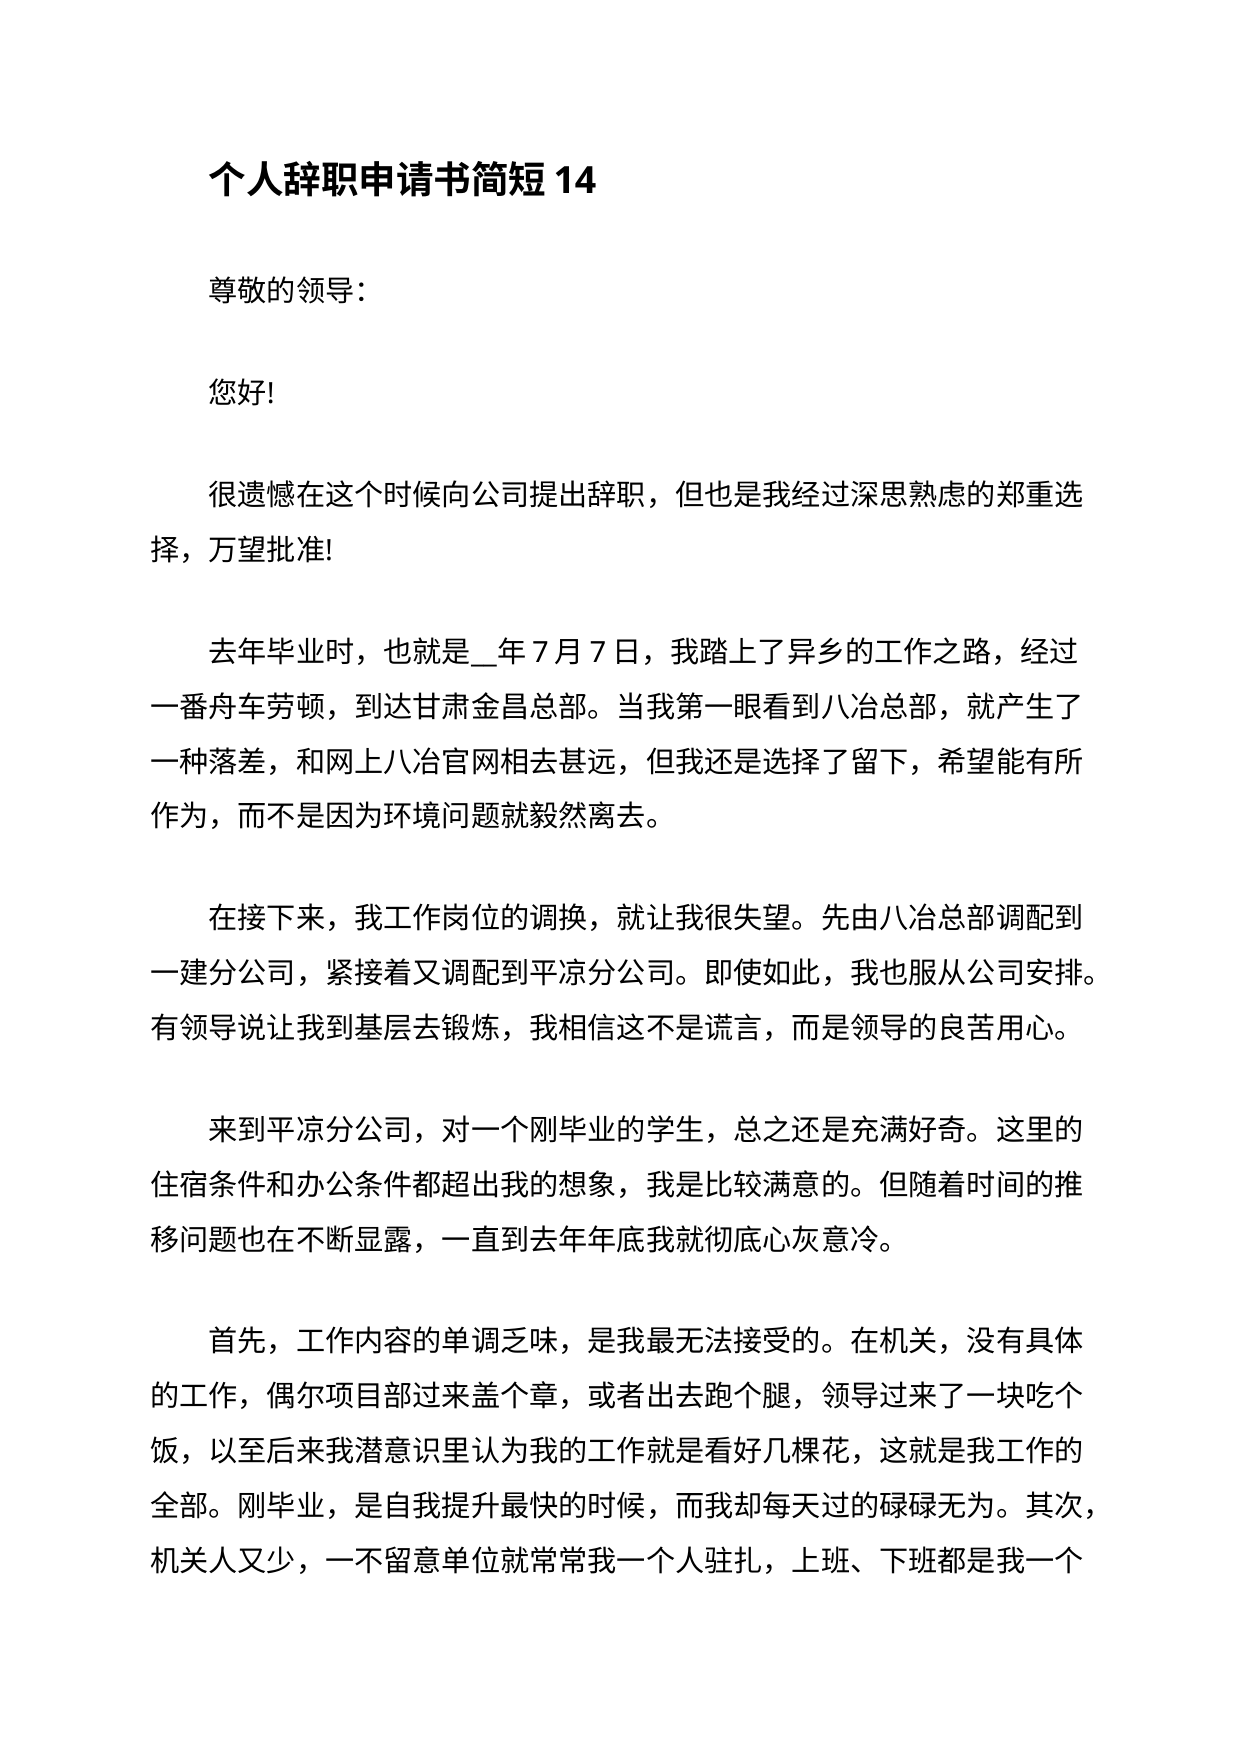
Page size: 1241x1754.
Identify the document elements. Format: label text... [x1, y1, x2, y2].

text 来到平凉分公司，对一个刚毕业的学生，总之还是充满好奇。这里的住宿条件和办公条件都超出我的想象，我是比较满意的。但随着时间的推移问题也在不断显露，一直到去年年底我就彻底心灰意冷。 [150, 1106, 1090, 1258]
text 您好! [150, 369, 1090, 412]
text 很遗憾在这个时候向公司提出辞职，但也是我经过深思熟虑的郑重选择，万望批准! [150, 471, 1090, 569]
text 个人辞职申请书简短14 [150, 150, 1090, 204]
text 在接下来，我工作岗位的调换，就让我很失望。先由八冶总部调配到一建分公司，紧接着又调配到平凉分公司。即使如此，我也服从公司安排。有领导说让我到基层去锻炼，我相信这不是谎言，而是领导的良苦用心。 [150, 895, 1090, 1047]
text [150, 1318, 1090, 1580]
text 去年毕业时，也就是__年7月7日，我踏上了异乡的工作之路，经过一番舟车劳顿，到达甘肃金昌总部。当我第一眼看到八冶总部，就产生了一种落差，和网上八冶官网相去甚远，但我还是选择了留下，希望能有所作为，而不是因为环境问题就毅然离去。 [150, 628, 1090, 835]
text 尊敬的领导： [150, 268, 1090, 310]
